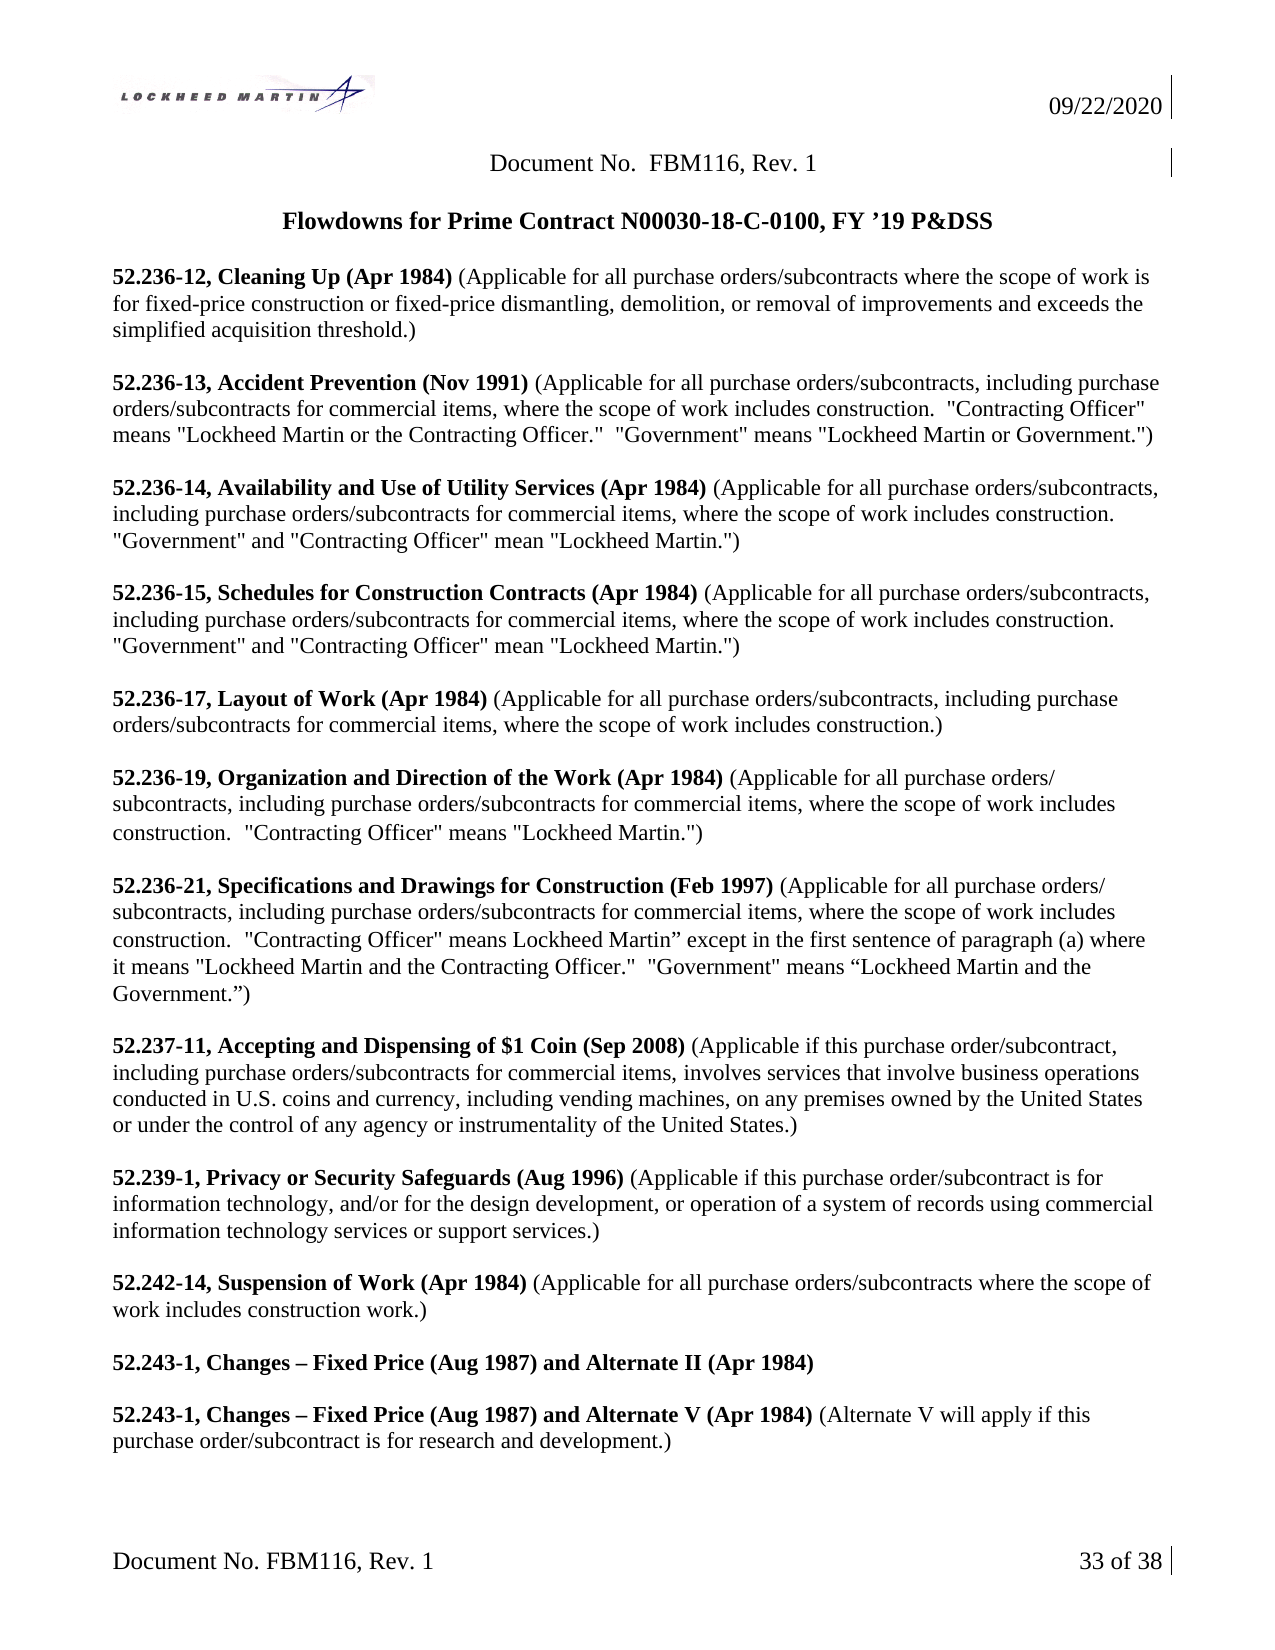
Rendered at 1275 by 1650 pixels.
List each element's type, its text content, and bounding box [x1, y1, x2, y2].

text 52.236-17, Layout of Work (Apr 1984) (Applicable for all purchase orders/subcontracts, including purchase orders/subcontracts for commercial items, where the scope of work includes construction.) [112, 685, 1162, 738]
text 52.243-1, Changes – Fixed Price (Aug 1987) and Alternate V (Apr 1984) (Alternate V will apply if this purchase order/subcontract is for research and development.) [112, 1401, 1162, 1454]
text 52.236-19, Organization and Direction of the Work (Apr 1984) (Applicable for all purchase orders/ subcontracts, including purchase orders/subcontracts for commercial items, where the scope of work includes construction. "Contracting Officer" means "Lockheed Martin.") [112, 764, 1162, 845]
text 52.236-14, Availability and Use of Utility Services (Apr 1984) (Applicable for all purchase orders/subcontracts, including purchase orders/subcontracts for commercial items, where the scope of work includes construction. "Government" and "Contracting Officer" mean "Lockheed Martin.") [112, 474, 1162, 553]
text 52.236-12, Cleaning Up (Apr 1984) (Applicable for all purchase orders/subcontracts where the scope of work is for fixed-price construction or fixed-price dismantling, demolition, or removal of improvements and exceeds the simplified acquisition threshold.) [112, 263, 1162, 342]
picture [112, 75, 375, 114]
text 52.242-14, Suspension of Work (Apr 1984) (Applicable for all purchase orders/subcontracts where the scope of work includes construction work.) [112, 1269, 1162, 1322]
text 52.236-13, Accident Prevention (Nov 1991) (Applicable for all purchase orders/subcontracts, including purchase orders/subcontracts for commercial items, where the scope of work includes construction. "Contracting Officer" means "Lockheed Martin or the Contracting Officer." "Government" means "Lockheed Martin or Government.") [112, 369, 1162, 448]
text 52.236-15, Schedules for Construction Contracts (Apr 1984) (Applicable for all purchase orders/subcontracts, including purchase orders/subcontracts for commercial items, where the scope of work includes construction. "Government" and "Contracting Officer" mean "Lockheed Martin.") [112, 579, 1162, 658]
text 52.239-1, Privacy or Security Safeguards (Aug 1996) (Applicable if this purchase order/subcontract is for information technology, and/or for the design development, or operation of a system of records using commercial information technology services or support services.) [112, 1164, 1162, 1243]
text 52.236-21, Specifications and Drawings for Construction (Feb 1997) (Applicable for all purchase orders/ subcontracts, including purchase orders/subcontracts for commercial items, where the scope of work includes construction. "Contracting Officer" means Lockheed Martin” except in the first sentence of paragraph (a) where it means "Lockheed Martin and the Contracting Officer." "Government" means “Lockheed Martin and the Government.”) [112, 872, 1162, 1006]
text 52.243-1, Changes – Fixed Price (Aug 1987) and Alternate II (Apr 1984) [112, 1348, 1162, 1375]
text 52.237-11, Accepting and Dispensing of $1 Coin (Sep 2008) (Applicable if this purchase order/subcontract, including purchase orders/subcontracts for commercial items, involves services that involve business operations conducted in U.S. coins and currency, including vending machines, on any premises owned by the United States or under the control of any agency or instrumentality of the United States.) [112, 1032, 1162, 1138]
